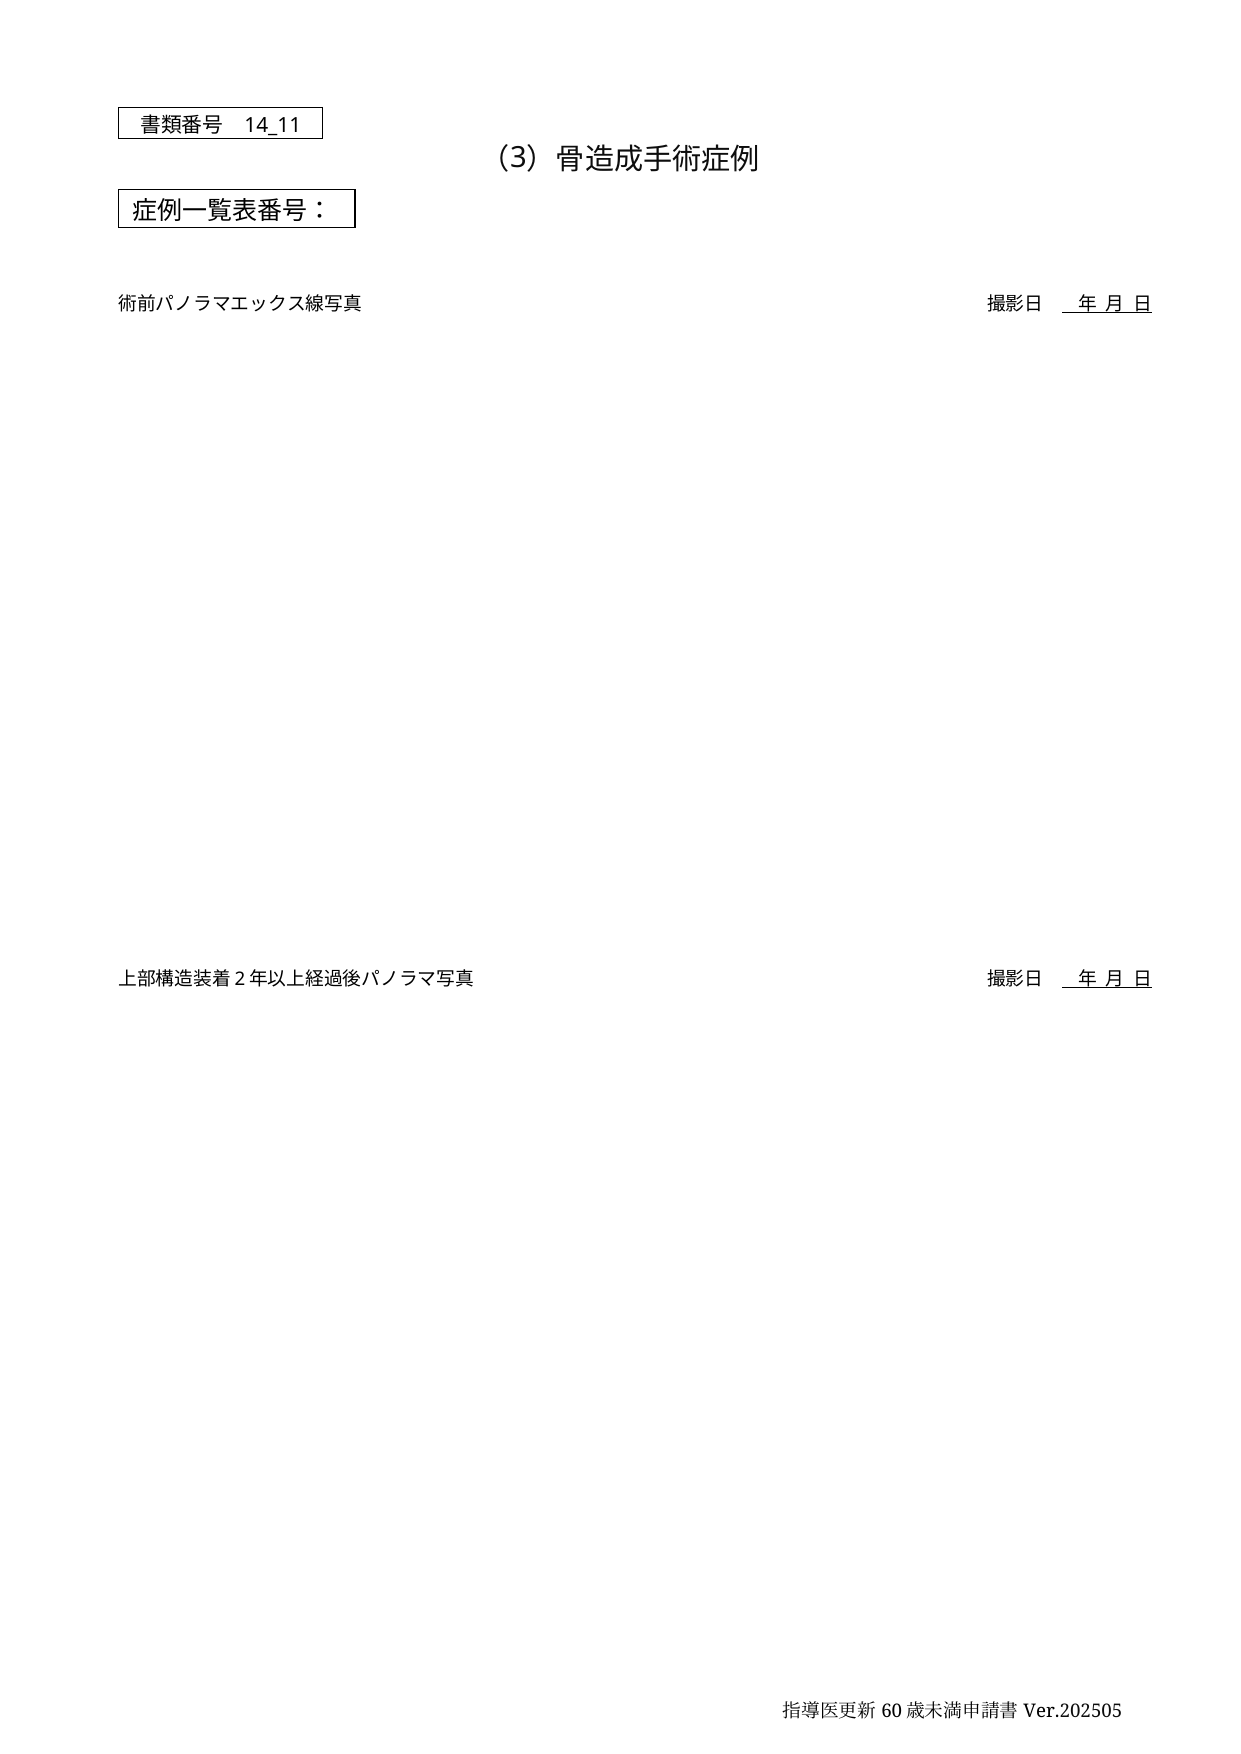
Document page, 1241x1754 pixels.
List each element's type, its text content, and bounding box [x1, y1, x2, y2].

text 書類番号 14_11 [118, 104, 1122, 142]
text 上部構造装着2年以上経過後パノラマ写真 撮影日 年 月 日 [118, 958, 1122, 996]
text 術前パノラマエックス線写真 撮影日 年 月 日 [118, 283, 1122, 321]
text 症例一覧表番号： [118, 171, 1122, 246]
text （3）骨造成手術症例 [118, 142, 1122, 171]
